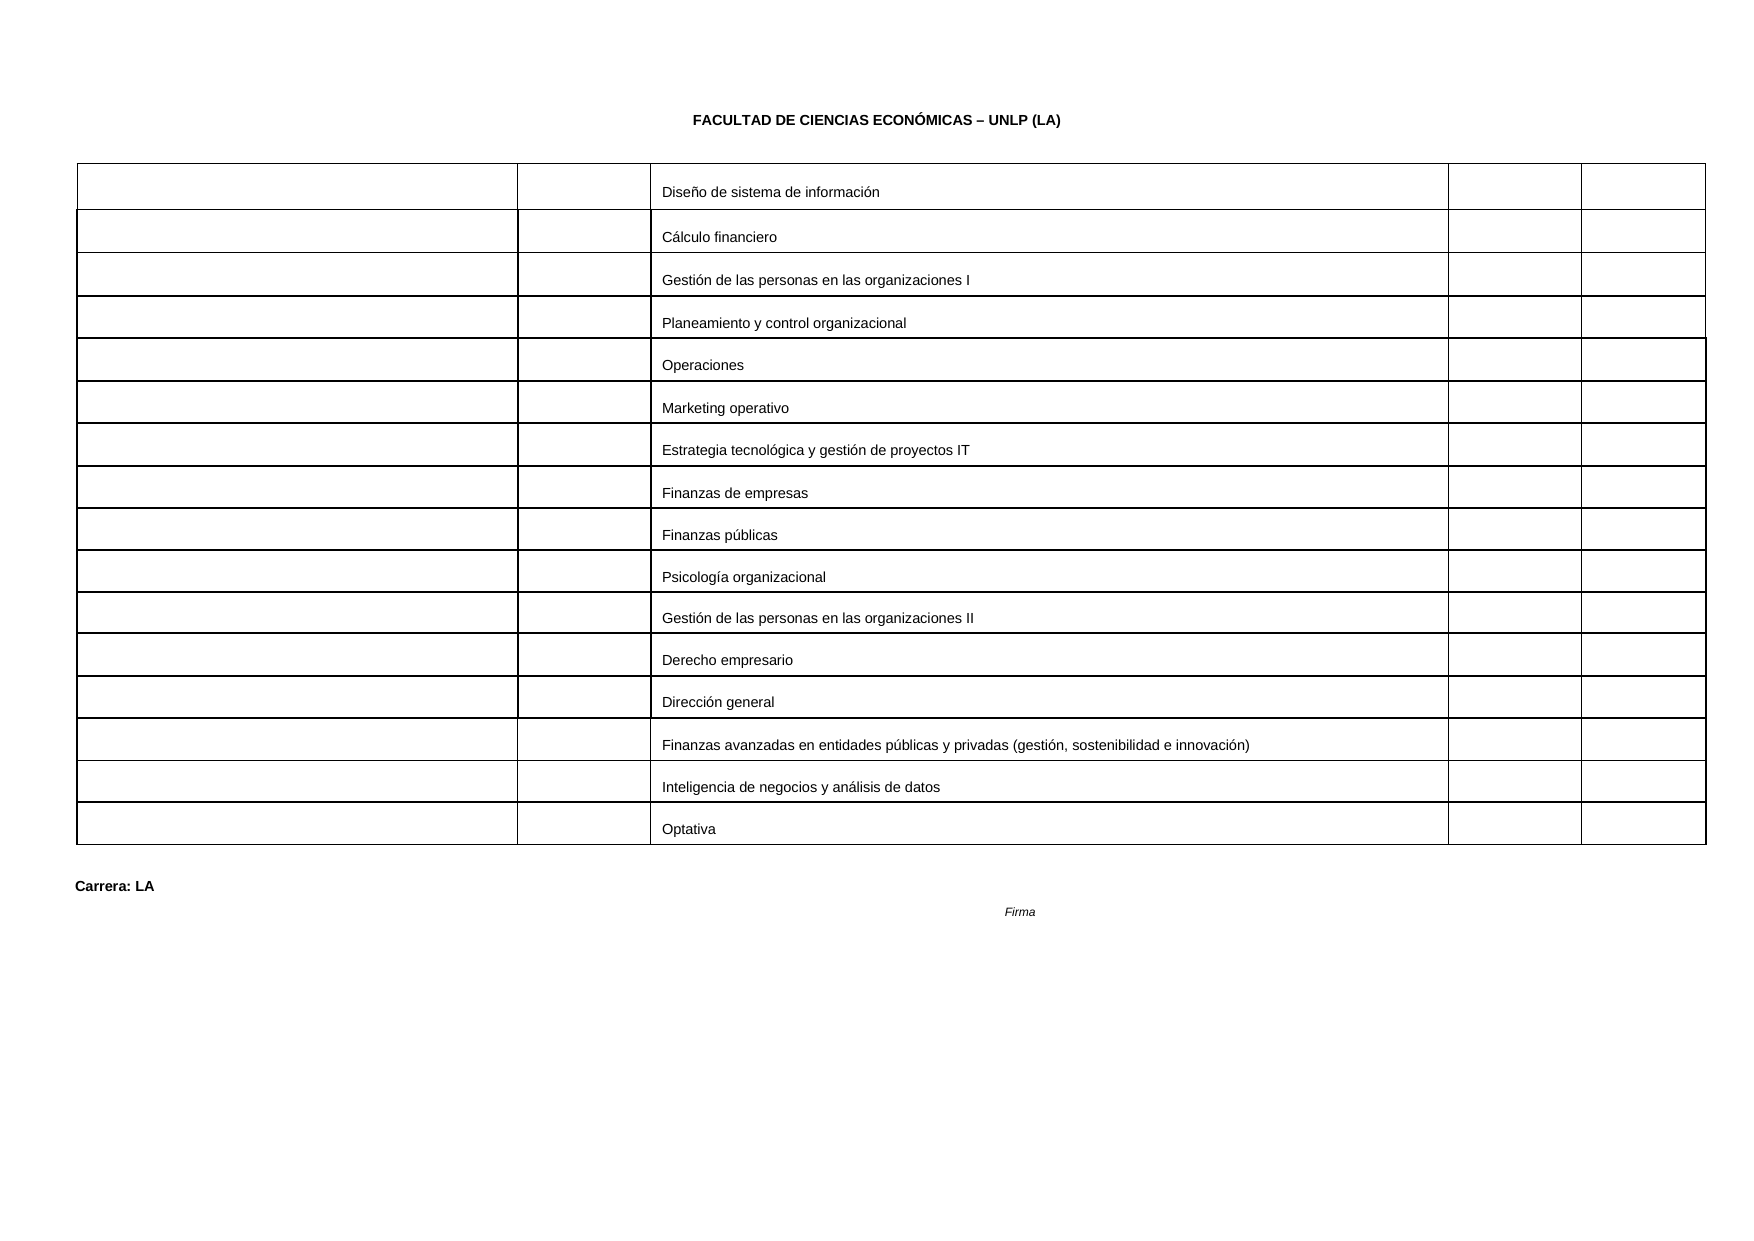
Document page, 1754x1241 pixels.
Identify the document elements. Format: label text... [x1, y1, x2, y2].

text Firma [75, 895, 1679, 919]
table_cell [78, 719, 517, 759]
table_cell [518, 803, 650, 844]
table_cell [78, 803, 517, 844]
table_cell [1582, 382, 1705, 422]
table_cell [519, 253, 650, 295]
table_cell [1582, 424, 1705, 465]
table_cell [519, 382, 650, 422]
table_cell Gestión de las personas en las organizaciones I [652, 253, 1448, 295]
table_cell [78, 382, 517, 422]
table_cell [519, 634, 650, 675]
table_cell [1449, 677, 1581, 717]
table_cell [1582, 164, 1705, 209]
table_cell [519, 551, 650, 591]
table_cell [1449, 634, 1581, 675]
table_cell [1449, 210, 1581, 252]
table_cell [78, 677, 517, 717]
table_cell [78, 164, 517, 209]
table_cell [78, 551, 517, 591]
text Carrera: LA [75, 866, 1679, 894]
table_cell Gestión de las personas en las organizaciones II [652, 593, 1448, 632]
table_cell [519, 467, 650, 507]
table_cell [1449, 593, 1581, 632]
table_cell Derecho empresario [652, 634, 1448, 675]
table_cell Optativa [651, 803, 1448, 844]
table_cell [519, 297, 650, 337]
table_cell [78, 593, 517, 632]
table_cell [1582, 467, 1705, 507]
table_cell Planeamiento y control organizacional [652, 297, 1448, 337]
table_cell [78, 424, 517, 465]
table_cell Inteligencia de negocios y análisis de datos [651, 761, 1448, 801]
table_cell Finanzas públicas [652, 509, 1448, 549]
table_cell [1449, 164, 1581, 209]
table_cell [1582, 677, 1705, 717]
table_cell [78, 467, 517, 507]
table_cell [1582, 210, 1705, 252]
table_cell Cálculo financiero [652, 210, 1448, 252]
table_cell [1449, 719, 1581, 759]
table_cell Dirección general [652, 677, 1448, 717]
table_cell [1582, 593, 1705, 632]
table_cell Estrategia tecnológica y gestión de proyectos IT [652, 424, 1448, 465]
table_cell [519, 210, 650, 252]
table_cell [1449, 509, 1581, 549]
table_cell Operaciones [652, 339, 1448, 380]
table_cell [518, 719, 650, 759]
table_cell [78, 761, 517, 801]
table_cell Psicología organizacional [652, 551, 1448, 591]
table_cell [1582, 634, 1705, 675]
table_cell [1582, 761, 1705, 801]
table_cell [1449, 382, 1581, 422]
table_cell [78, 210, 517, 252]
table_cell [519, 339, 650, 380]
table_cell [519, 424, 650, 465]
table_cell [78, 297, 517, 337]
table_cell [78, 253, 517, 295]
table_cell [1582, 719, 1705, 759]
table_cell [78, 339, 517, 380]
table_cell [1449, 551, 1581, 591]
table_cell [78, 509, 517, 549]
table_cell [1582, 551, 1705, 591]
table_cell Marketing operativo [652, 382, 1448, 422]
table_cell [1582, 297, 1705, 337]
table_cell [1449, 803, 1581, 844]
table_cell [1449, 253, 1581, 295]
table_cell [1582, 509, 1705, 549]
table_cell Finanzas de empresas [652, 467, 1448, 507]
table_cell [1449, 761, 1581, 801]
table_cell [1449, 424, 1581, 465]
table_cell [1582, 803, 1705, 844]
table_cell [1449, 467, 1581, 507]
table_cell [1582, 339, 1705, 380]
table_cell Diseño de sistema de información [651, 164, 1448, 209]
table_cell [78, 634, 517, 675]
table_cell [1449, 297, 1581, 337]
table_cell [519, 509, 650, 549]
table_cell [518, 164, 650, 209]
table_cell [1449, 339, 1581, 380]
table_cell [519, 677, 650, 717]
table_cell [519, 593, 650, 632]
table_cell [518, 761, 650, 801]
table_cell [1582, 253, 1705, 295]
table_cell Finanzas avanzadas en entidades públicas y privadas (gestión, sostenibilidad e innovación) [651, 719, 1448, 759]
